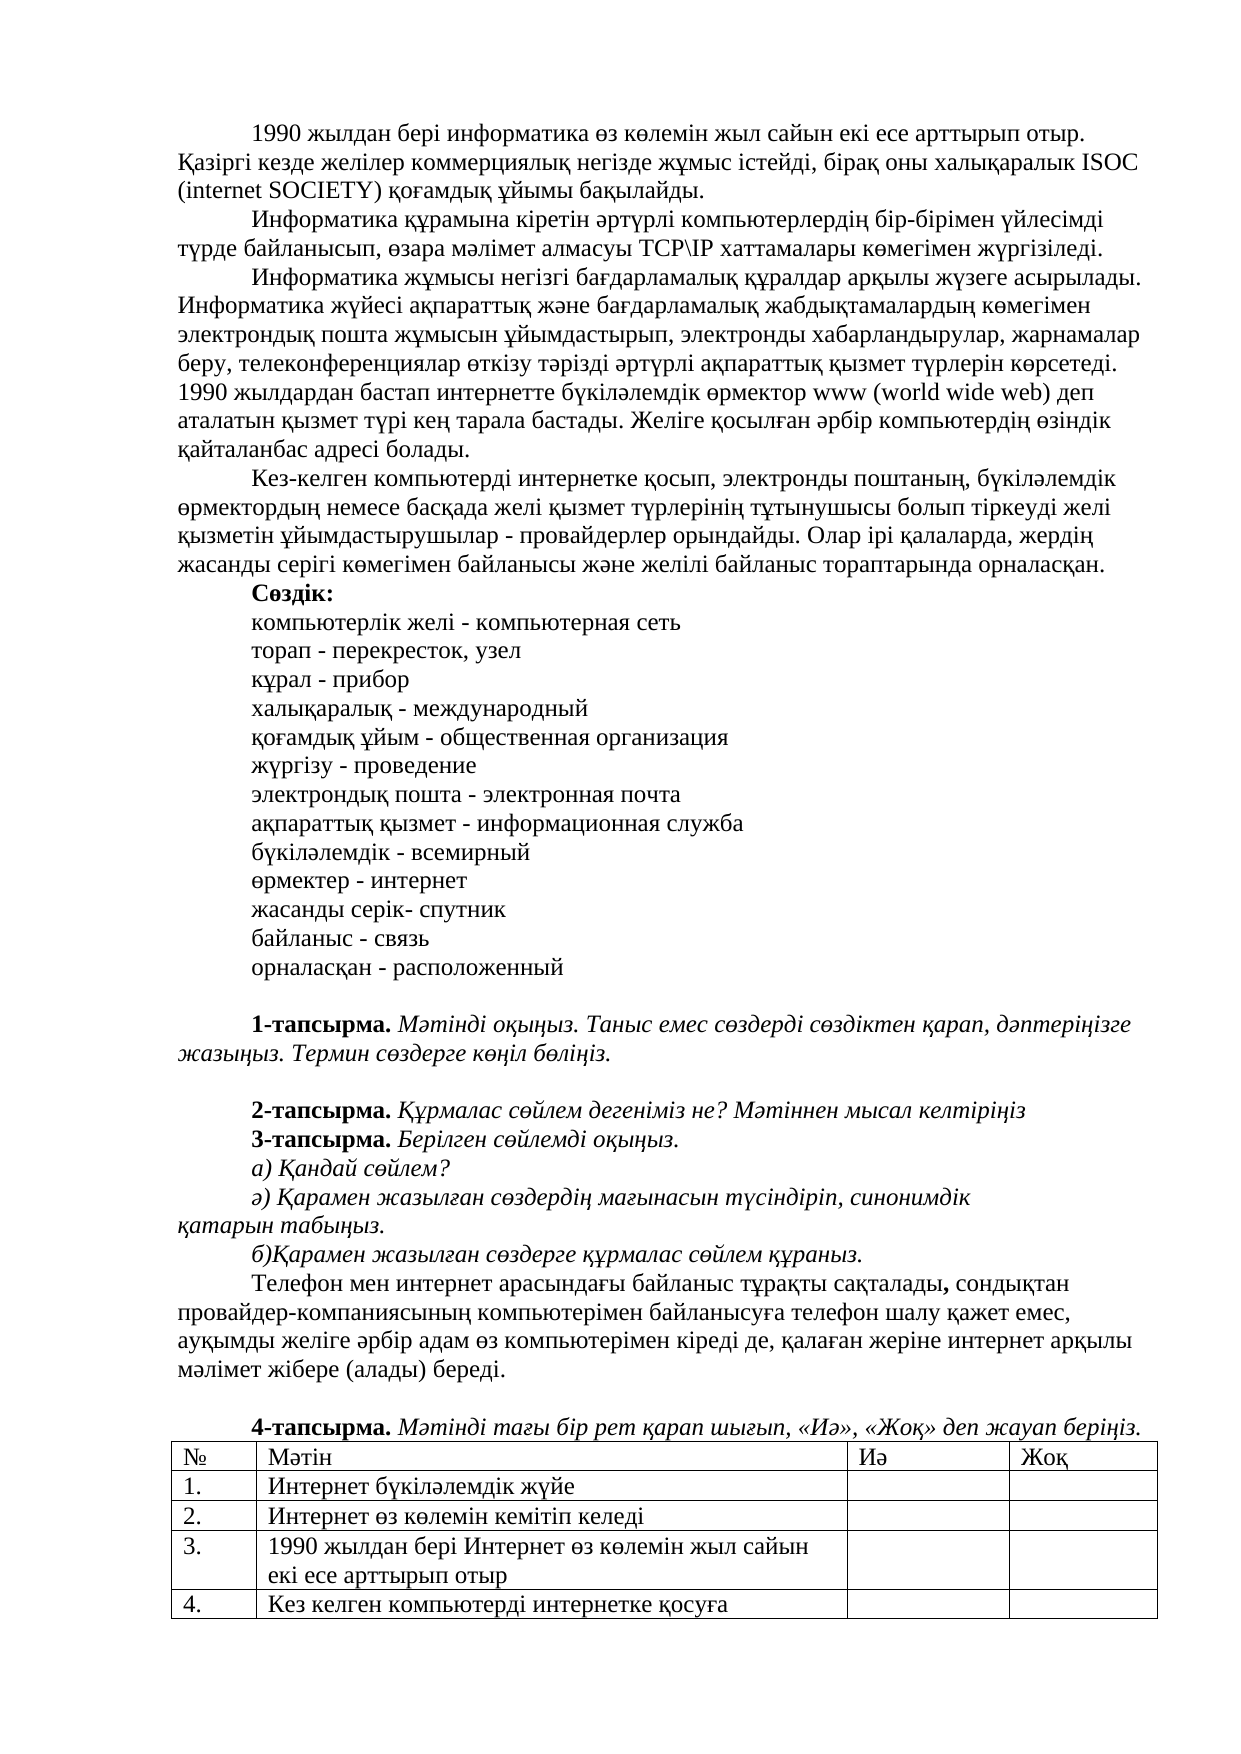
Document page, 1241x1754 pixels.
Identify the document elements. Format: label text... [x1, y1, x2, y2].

text б)Қарамен жазылған сөздерге құрмалас сөйлем құраныз. [177, 1239, 1152, 1268]
table_header Мәтін [257, 1442, 847, 1470]
table_cell [1010, 1531, 1157, 1588]
text Информатика құрамына кіретін әртүрлі компьютерлердің бір-бірімен үйлесімді түрде байланысып, өзара мәлімет алмасуы ТСР\ІР хаттамалары көмегімен жүргізіледі. [177, 204, 1152, 262]
text ә) Қарамен жазылған сөздердің мағынасын түсіндіріп, синонимдік [177, 1182, 1152, 1211]
text электрондық пошта - электронная почта [177, 779, 1152, 808]
text Информатика жұмысы негізгі бағдарламалық құралдар арқылы жүзеге асырылады. Информатика жүйесі ақпараттық және бағдарламалық жабдықтамалардың көмегімен электрондық пошта жұмысын ұйымдастырып, электронды хабарландырулар, жарнамалар беру, телеконференциялар өткізу тәрізді әртүрлі ақпараттық қызмет түрлерін көрсетеді. 1990 жылдардан бастап интернетте бүкіләлемдік өрмектор www (world wide web) деп аталатын қызмет түрі кең тарала бастады. Желіге қосылған әрбір компьютердің өзіндік қайталанбас адресі болады. [177, 262, 1152, 463]
table_cell [1010, 1590, 1157, 1618]
table_cell 1990 жылдан бері Интернет өз көлемін жыл сайын екі есе арттырып отыр [257, 1531, 847, 1588]
text компьютерлік желі - компьютерная сеть [177, 607, 1152, 636]
text халықаралық - международный [177, 693, 1152, 722]
table_cell Интернет өз көлемін кемітіп келеді [257, 1501, 847, 1530]
text кұрал - прибор [177, 664, 1152, 693]
table_cell [848, 1471, 1009, 1500]
table_cell 1. [172, 1471, 256, 1500]
text жүргізу - проведение [177, 751, 1152, 779]
text Сөздік: [177, 578, 1152, 607]
text 1990 жылдан бері информатика өз көлемін жыл сайын екі есе арттырып отыр. Қазіргі кезде желілер коммерциялық негізде жұмыс істейді, бірақ оны халықаралык ISOC (internet SOCIETY) қоғамдық ұйымы бақылайды. [177, 118, 1152, 204]
text 4-тапсырма. Мәтінді тағы бір рет қарап шығып, «Иә», «Жоқ» деп жауап беріңіз. [177, 1412, 1152, 1441]
table_cell [848, 1531, 1009, 1588]
text 1-тапсырма. Мәтінді оқыңыз. Таныс емес сөздерді сөздіктен қарап, дәптеріңізге жазыңыз. Термин сөздерге көңіл бөліңіз. [177, 1009, 1152, 1067]
text қоғамдық ұйым - общественная организация [177, 722, 1152, 751]
text 2-тапсырма. Құрмалас сөйлем дегеніміз не? Мәтіннен мысал келтіріңіз [177, 1096, 1152, 1124]
text байланыс - связь [177, 923, 1152, 952]
text а) Қандай сөйлем? [177, 1153, 1152, 1182]
text өрмектер - интернет [177, 866, 1152, 894]
text торап - перекресток, узел [177, 636, 1152, 664]
text орналасқан - расположенный [177, 952, 1152, 981]
text 3-тапсырма. Берілген сөйлемді оқыңыз. [177, 1124, 1152, 1153]
text ақпараттық қызмет - информационная служба [177, 808, 1152, 837]
table_cell [1010, 1501, 1157, 1530]
table_header № [172, 1442, 256, 1470]
table_cell [1010, 1471, 1157, 1500]
table_cell 3. [172, 1531, 256, 1588]
table_cell 4. [172, 1590, 256, 1618]
table_header Жоқ [1010, 1442, 1157, 1470]
text жасанды серік- спутник [177, 894, 1152, 923]
text Кез-келген компьютерді интернетке қосып, электронды поштаның, бүкіләлемдік өрмектордың немесе басқада желі қызмет түрлерінің тұтынушысы болып тіркеуді желі қызметін ұйымдастырушылар - провайдерлер орындайды. Олар ірі қалаларда, жердің жасанды серігі көмегімен байланысы және желілі байланыс тораптарында орналасқан. [177, 463, 1152, 578]
table_cell Интернет бүкіләлемдік жүйе [257, 1471, 847, 1500]
table_cell [848, 1501, 1009, 1530]
text бүкіләлемдік - всемирный [177, 837, 1152, 866]
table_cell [257, 1590, 847, 1618]
table_cell 2. [172, 1501, 256, 1530]
table_cell [848, 1590, 1009, 1618]
table_header Иә [848, 1442, 1009, 1470]
text Телефон мен интернет арасындағы байланыс тұрақты сақталады, сондықтан провайдер-компаниясының компьютерімен байланысуға телефон шалу қажет емес, ауқымды желіге әрбір адам өз компьютерімен кіреді де, қалаған жеріне интернет арқылы мәлімет жібере (алады) береді. [177, 1268, 1152, 1383]
text қатарын табыңыз. [177, 1211, 1152, 1239]
